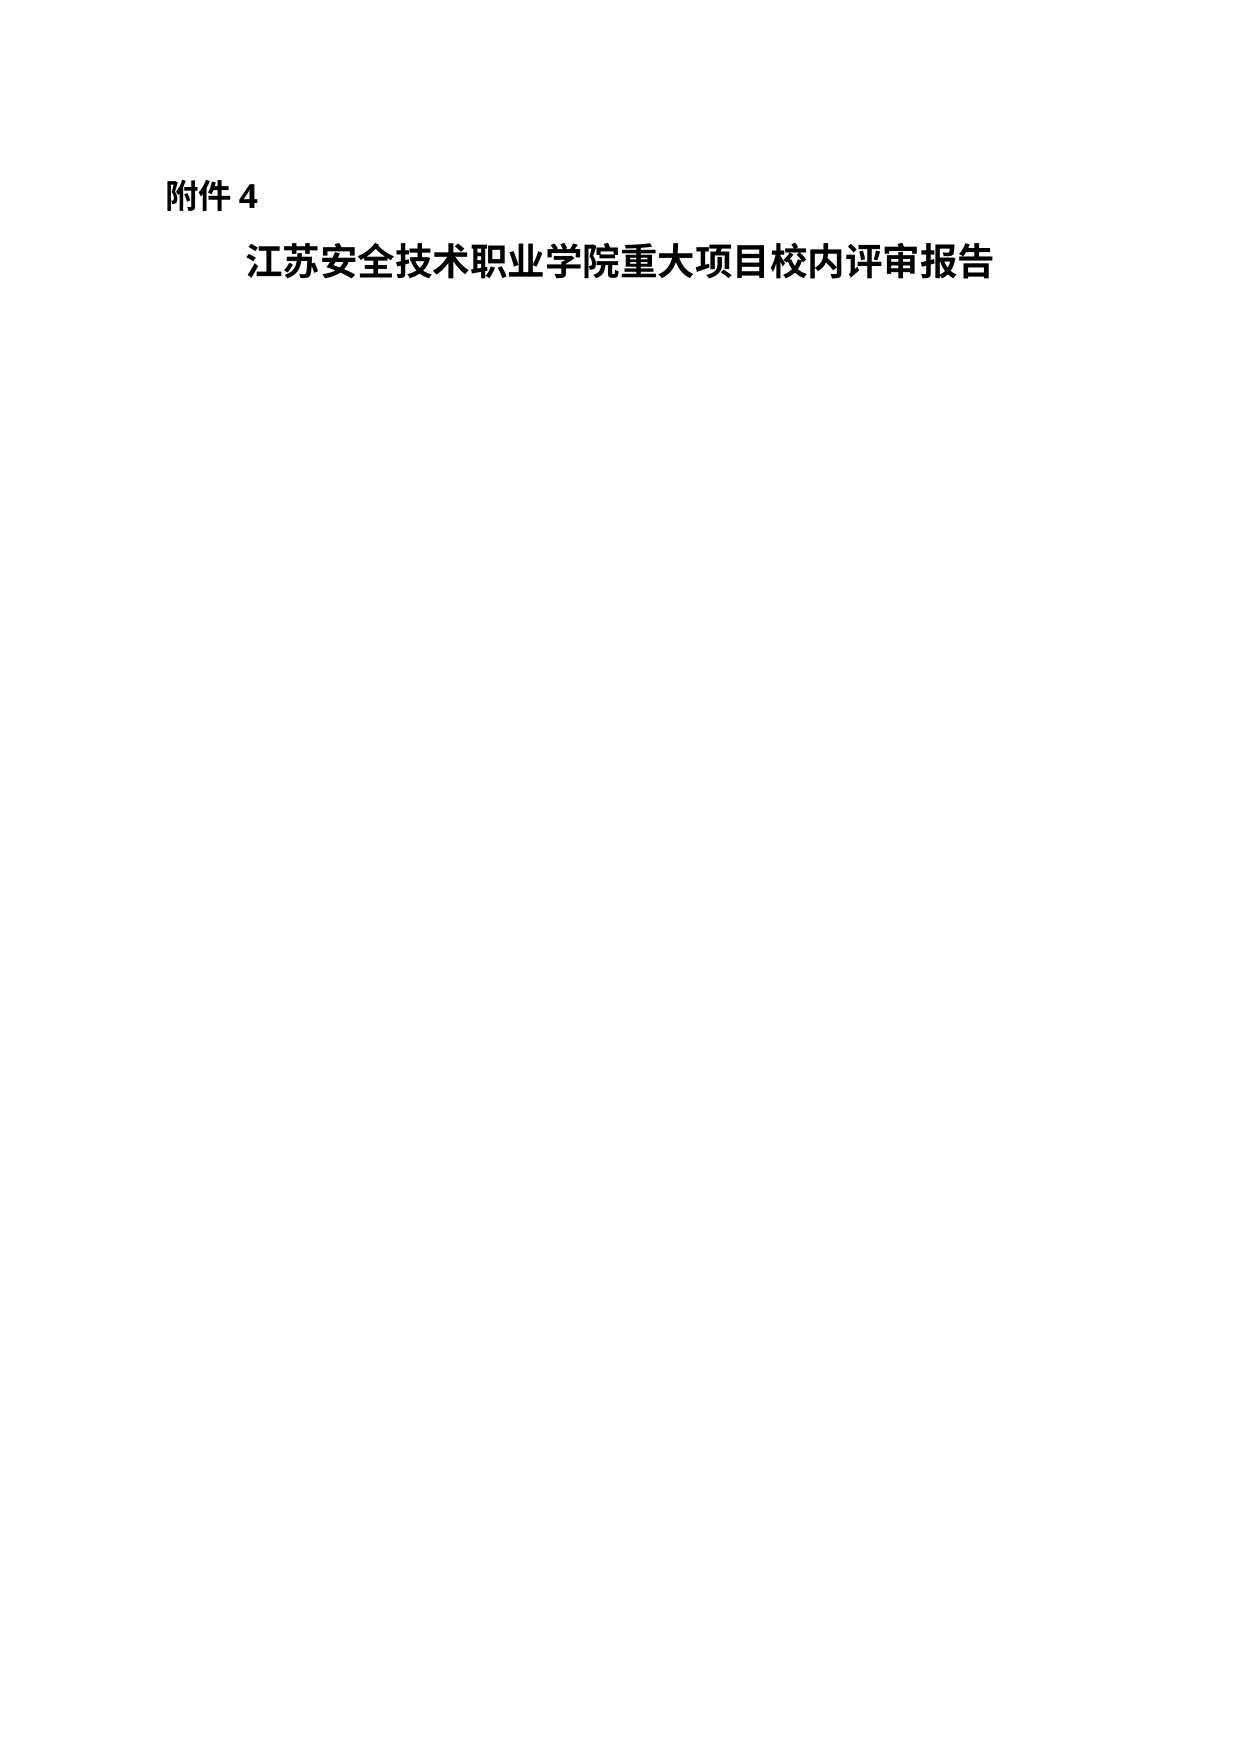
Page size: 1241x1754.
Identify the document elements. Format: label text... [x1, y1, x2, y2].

text 附件4 [165, 162, 1075, 227]
text 江苏安全技术职业学院重大项目校内评审报告 [165, 227, 1075, 292]
